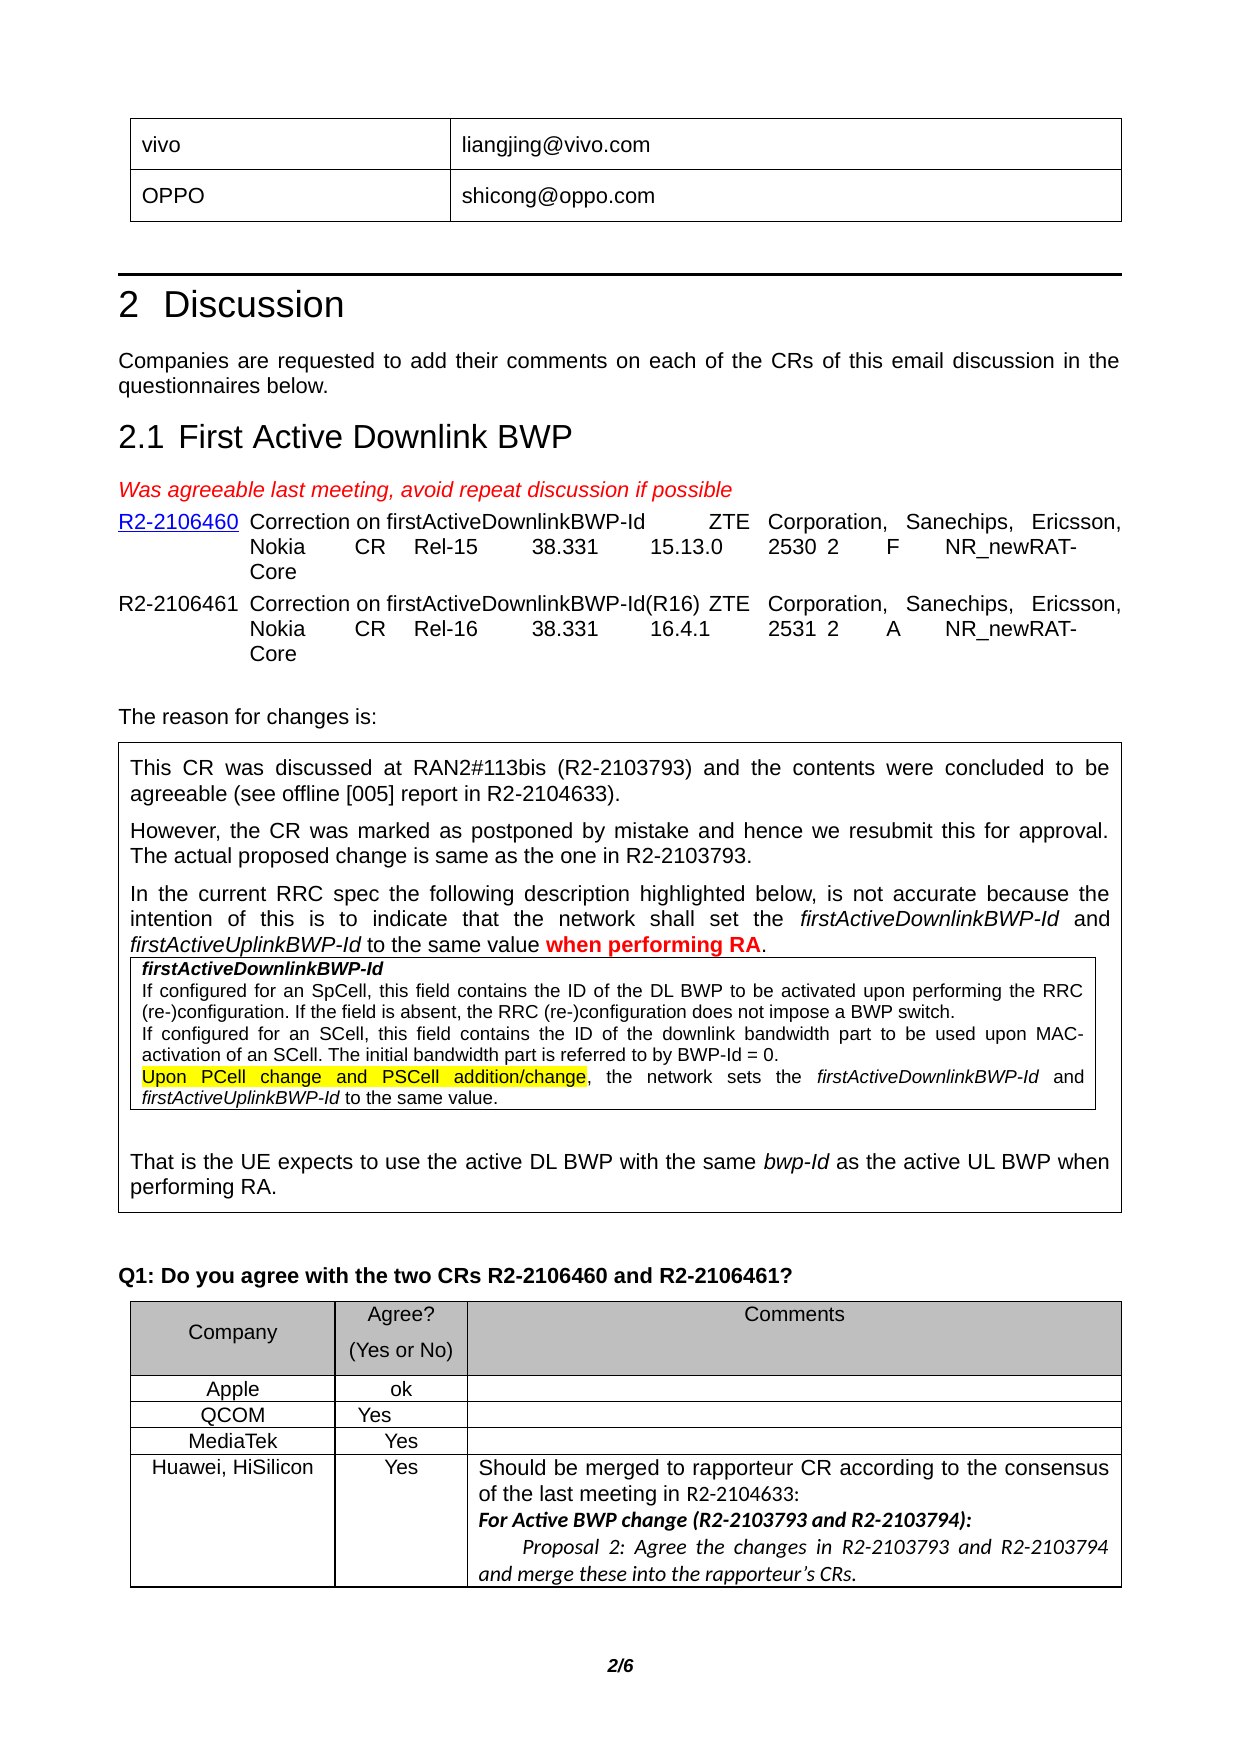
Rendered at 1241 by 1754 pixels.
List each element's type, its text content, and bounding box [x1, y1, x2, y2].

title R2-2106460 Correction on firstActiveDownlinkBWP-Id ZTE Corporation, Sanechips, Ericsson, Nokia CR Rel-15 38.331 15.13.0 2530 2 F NR_newRAT-Core [118, 509, 1122, 584]
table_cell Yes [336, 1402, 467, 1427]
table_cell QCOM [131, 1402, 334, 1427]
subtitle First Active Downlink BWP [118, 417, 1122, 456]
text Q1: Do you agree with the two CRs R2-2106460 and R2-2106461? [118, 1263, 1122, 1288]
table_cell Yes [336, 1455, 467, 1586]
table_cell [468, 1455, 1121, 1586]
table_cell vivo [131, 119, 450, 169]
text The reason for changes is: [118, 704, 1122, 729]
table_header Agree? (Yes or No) [336, 1302, 467, 1375]
title R2-2106461 Correction on firstActiveDownlinkBWP-Id(R16) ZTE Corporation, Sanechips, Ericsson, Nokia CR Rel-16 38.331 16.4.1 2531 2 A NR_newRAT-Core [118, 591, 1122, 666]
table_cell Yes [336, 1428, 467, 1453]
text Companies are requested to add their comments on each of the CRs of this email discussion in the questionnaires below. [118, 348, 1122, 398]
table_header Comments [468, 1302, 1121, 1375]
table_cell liangjing@vivo.com [451, 119, 1121, 169]
table_cell [468, 1402, 1121, 1427]
table_cell Huawei, HiSilicon [131, 1455, 334, 1586]
table_cell [468, 1376, 1121, 1401]
table_cell Apple [131, 1376, 334, 1401]
table_header Company [131, 1302, 334, 1375]
table_cell OPPO [131, 170, 450, 221]
title Was agreeable last meeting, avoid repeat discussion if possible [118, 477, 1122, 503]
table_cell shicong@oppo.com [451, 170, 1121, 221]
subtitle Discussion [118, 276, 1122, 326]
table_header This CR was discussed at RAN2#113bis (R2-2103793) and the contents were concluded to be agreeable (see offline [005] report in R2-2104633). However, the CR was marked as postponed by mistake and hence we resubmit this for approval. The actual proposed change is same as the one in R2-2103793. In the current RRC spec the following description highlighted below, is not accurate because the intention of this is to indicate that the network shall set the firstActiveDownlinkBWP-Id and firstActiveUplinkBWP-Id to the same value when performing RA. That is the UE expects to use the active DL BWP with the same bwp-Id as the active UL BWP when performing RA. [119, 743, 1121, 1212]
table_cell ok [336, 1376, 467, 1401]
table_cell [468, 1428, 1121, 1453]
table_cell MediaTek [131, 1428, 334, 1453]
